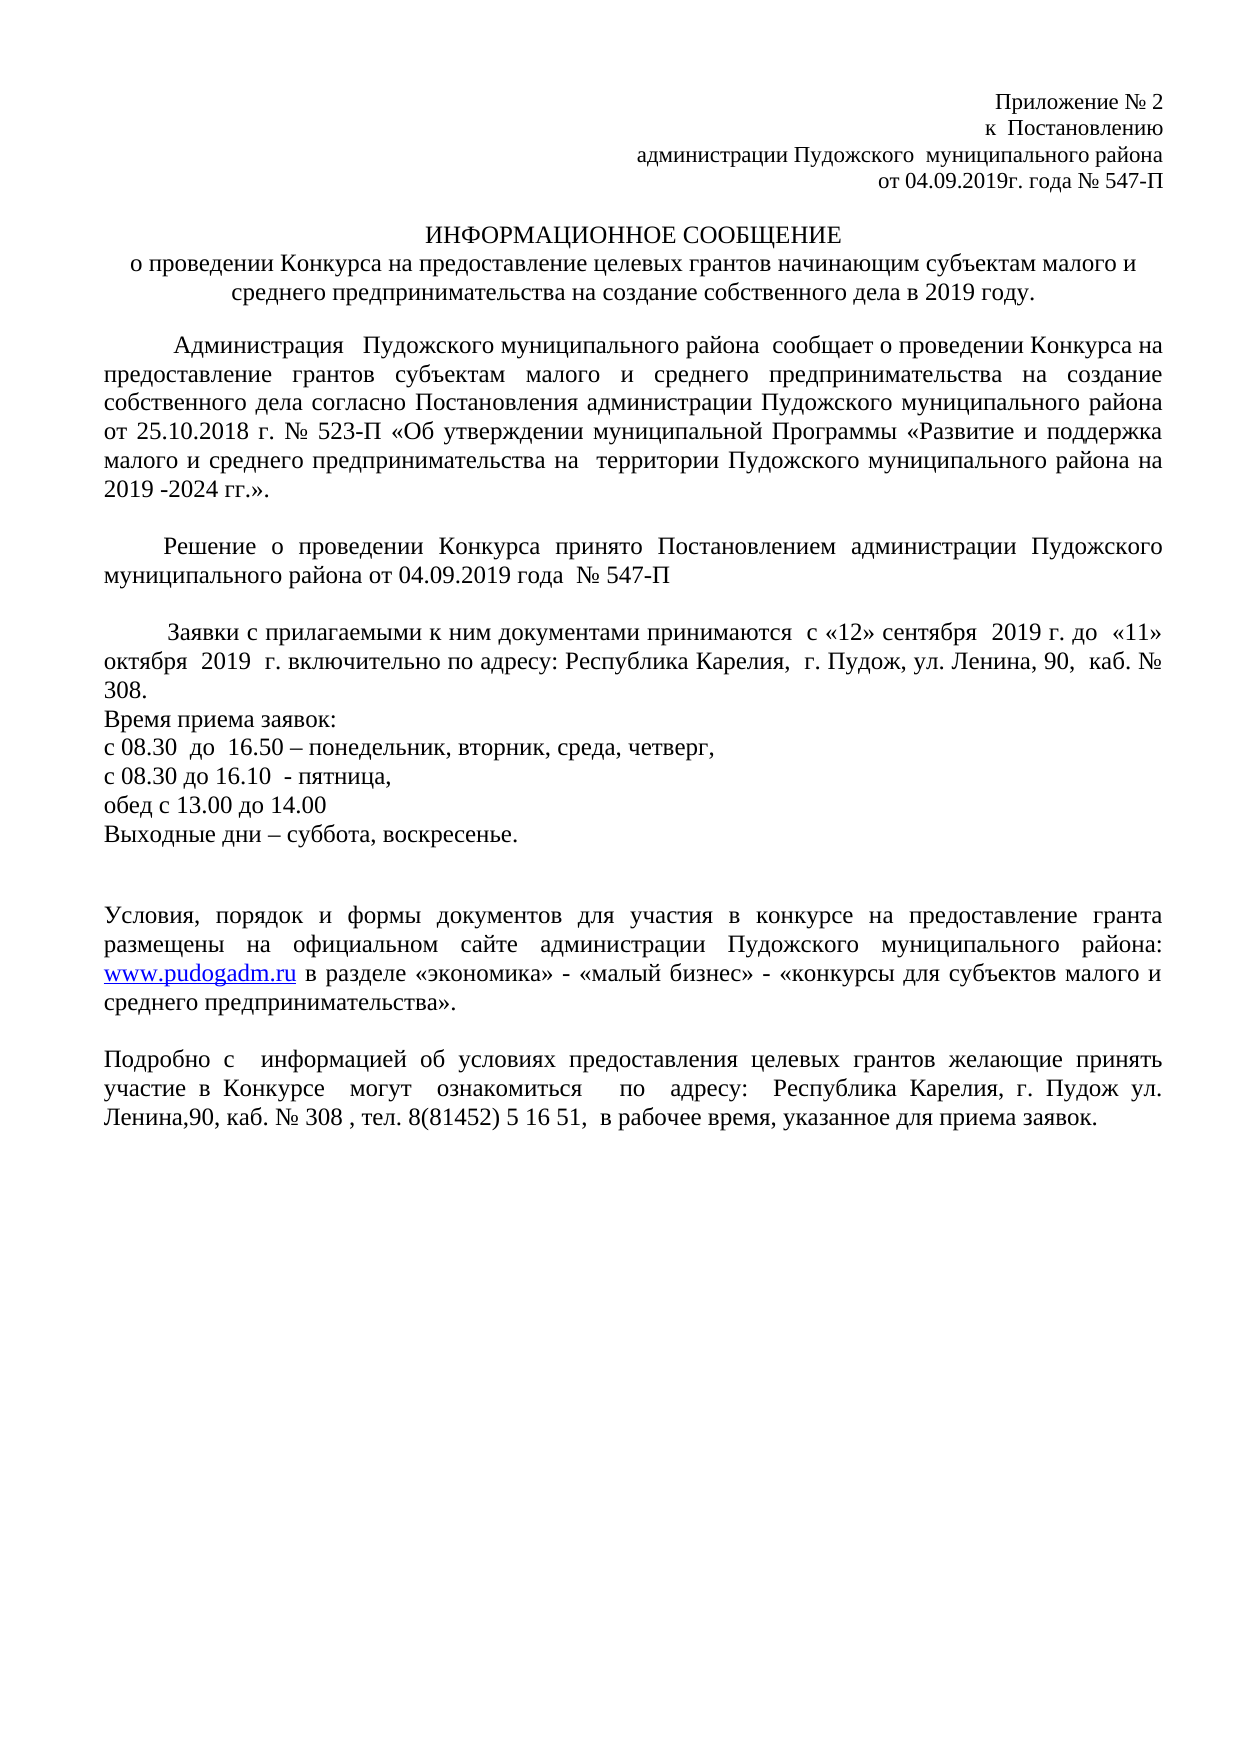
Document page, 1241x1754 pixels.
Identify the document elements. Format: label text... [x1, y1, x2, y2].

text Выходные дни – суббота, воскресенье. [103, 819, 1163, 847]
text обед с 13.00 до 14.00 [103, 790, 1163, 819]
text с 08.30 до 16.50 – понедельник, вторник, среда, четверг, [103, 732, 1163, 761]
text Условия, порядок и формы документов для участия в конкурсе на предоставление гранта размещены на официальном сайте администрации Пудожского муниципального района: www.pudogadm.ru в разделе «экономика» - «малый бизнес» - «конкурсы для субъектов малого и среднего предпринимательства». [103, 900, 1163, 1015]
title ИНФОРМАЦИОННОЕ СООБЩЕНИЕ [192, 220, 1075, 248]
text от 04.09.2019г. года № 547-П [103, 167, 1163, 193]
text Приложение № 2 [103, 88, 1163, 114]
text Подробно с информацией об условиях предоставления целевых грантов желающие принять участие в Конкурсе могут ознакомиться по адресу: Республика Карелия, г. Пудож ул. Ленина,90, каб. № 308 , тел. 8(81452) 5 16 51, в рабочее время, указанное для приема заявок. [103, 1044, 1163, 1130]
text Заявки с прилагаемыми к ним документами принимаются с «12» сентября 2019 г. до «11» октября 2019 г. включительно по адресу: Республика Карелия, г. Пудож, ул. Ленина, 90, каб. № 308. [103, 617, 1163, 704]
text о проведении Конкурса на предоставление целевых грантов начинающим субъектам малого и среднего предпринимательства на создание собственного дела в 2019 году. [103, 248, 1163, 306]
text Решение о проведении Конкурса принято Постановлением администрации Пудожского муниципального района от 04.09.2019 года № 547-П [103, 531, 1163, 589]
text Администрация Пудожского муниципального района сообщает о проведении Конкурса на предоставление грантов субъектам малого и среднего предпринимательства на создание собственного дела согласно Постановления администрации Пудожского муниципального района от 25.10.2018 г. № 523-П «Об утверждении муниципальной Программы «Развитие и поддержка малого и среднего предпринимательства на территории Пудожского муниципального района на 2019 -2024 гг.». [103, 330, 1163, 502]
text Время приема заявок: [103, 704, 1163, 732]
text администрации Пудожского муниципального района [103, 141, 1163, 167]
text с 08.30 до 16.10 - пятница, [103, 761, 1163, 790]
text к Постановлению [103, 114, 1163, 141]
